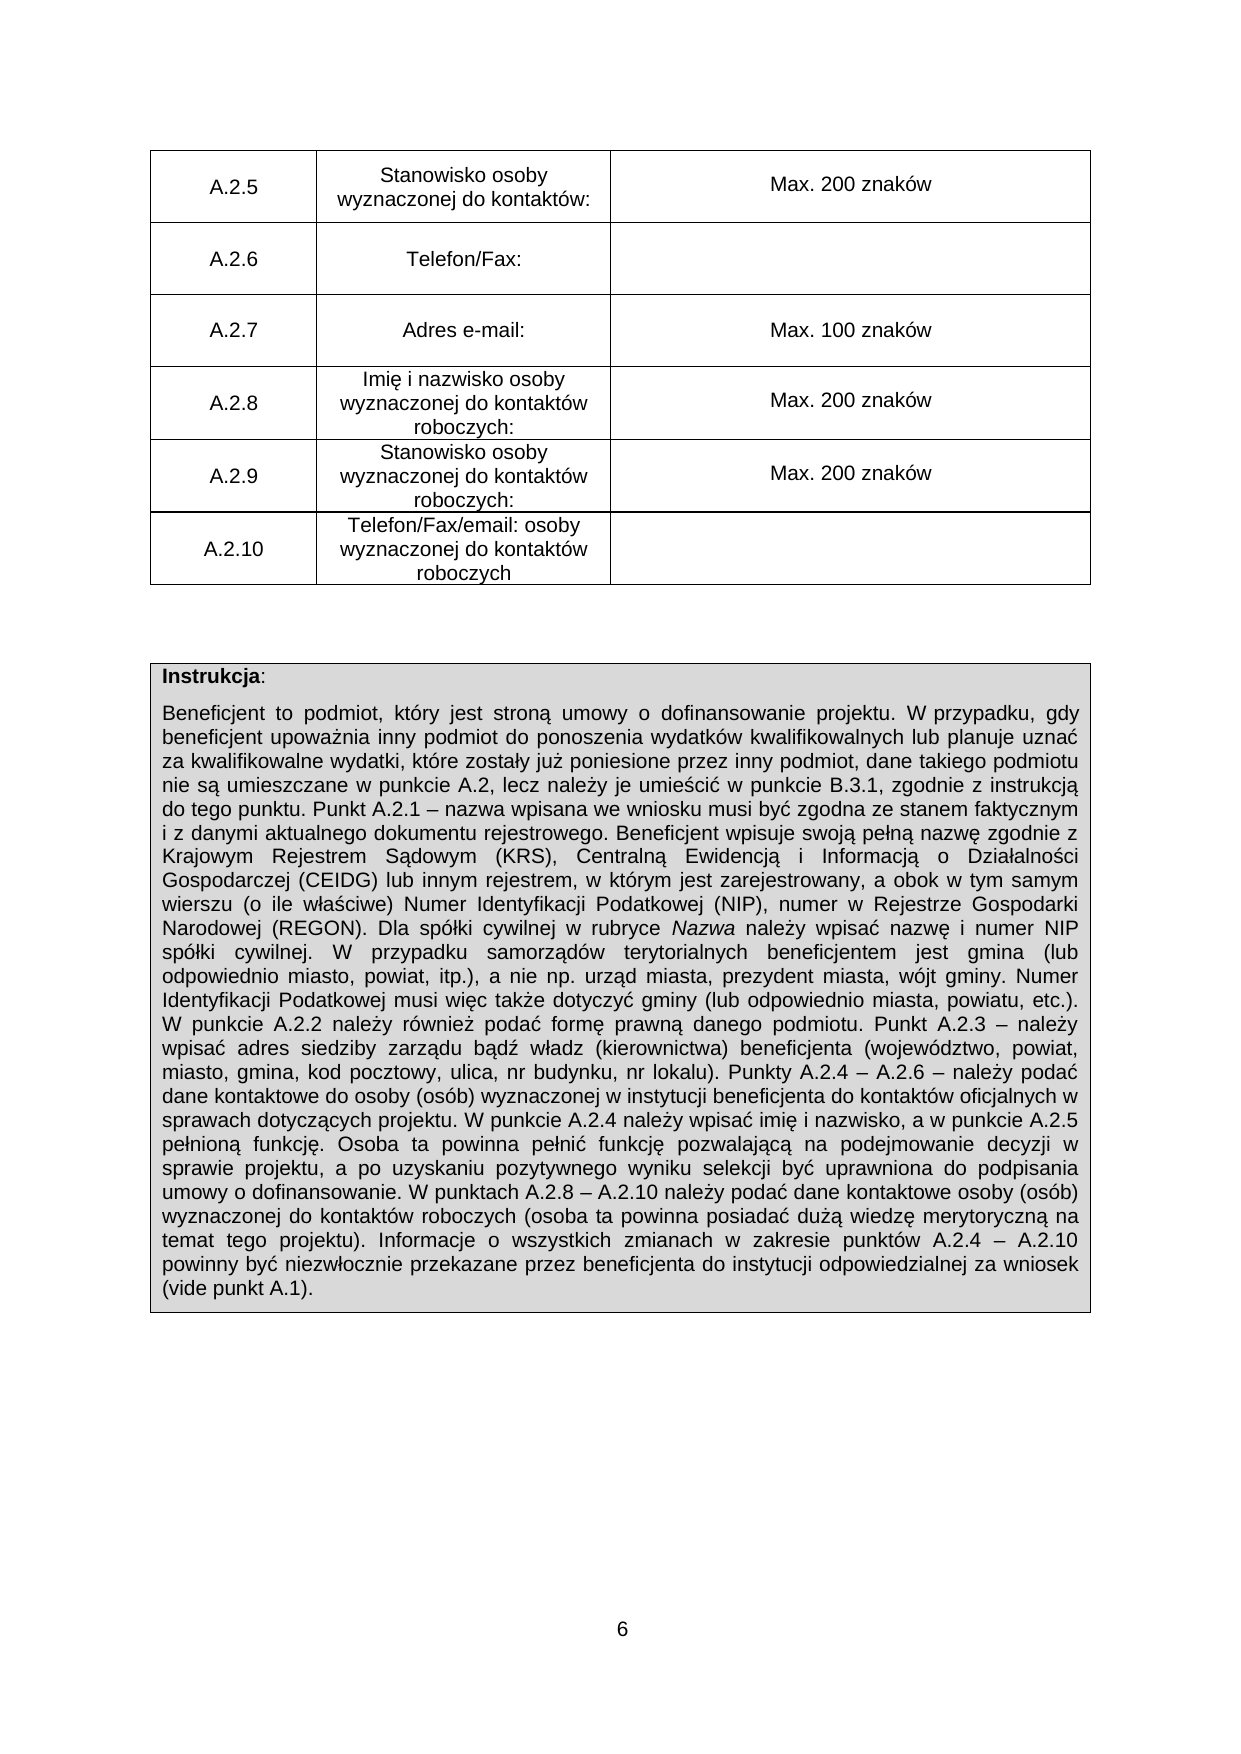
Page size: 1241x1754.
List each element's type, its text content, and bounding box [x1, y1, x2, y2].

table_cell Stanowisko osoby wyznaczonej do kontaktów: [317, 151, 610, 222]
table_cell [611, 513, 1090, 584]
table_cell A.2.10 [151, 513, 316, 584]
table_cell Adres e-mail: [317, 295, 610, 366]
table_cell Max. 100 znaków [611, 295, 1090, 366]
table_cell A.2.7 [151, 295, 316, 366]
table_cell Imię i nazwisko osoby wyznaczonej do kontaktów roboczych: [317, 367, 610, 438]
table_header Instrukcja: Beneficjent to podmiot, który jest stroną umowy o dofinansowanie projektu. W przypadku, gdy beneficjent upoważnia inny podmiot do ponoszenia wydatków kwalifikowalnych lub planuje uznać za kwalifikowalne wydatki, które zostały już poniesione przez inny podmiot, dane takiego podmiotu nie są umieszczane w punkcie A.2, lecz należy je umieścić w punkcie B.3.1, zgodnie z instrukcją do tego punktu. Punkt A.2.1 – nazwa wpisana we wniosku musi być zgodna ze stanem faktycznym i z danymi aktualnego dokumentu rejestrowego. Beneficjent wpisuje swoją pełną nazwę zgodnie z Krajowym Rejestrem Sądowym (KRS), Centralną Ewidencją i Informacją o Działalności Gospodarczej (CEIDG) lub innym rejestrem, w którym jest zarejestrowany, a obok w tym samym wierszu (o ile właściwe) Numer Identyfikacji Podatkowej (NIP), numer w Rejestrze Gospodarki Narodowej (REGON). Dla spółki cywilnej w rubryce Nazwa należy wpisać nazwę i numer NIP spółki cywilnej. W przypadku samorządów terytorialnych beneficjentem jest gmina (lub odpowiednio miasto, powiat, itp.), a nie np. urząd miasta, prezydent miasta, wójt gminy. Numer Identyfikacji Podatkowej musi więc także dotyczyć gminy (lub odpowiednio miasta, powiatu, etc.). W punkcie A.2.2 należy również podać formę prawną danego podmiotu. Punkt A.2.3 – należy wpisać adres siedziby zarządu bądź władz (kierownictwa) beneficjenta (województwo, powiat, miasto, gmina, kod pocztowy, ulica, nr budynku, nr lokalu). Punkty A.2.4 – A.2.6 – należy podać dane kontaktowe do osoby (osób) wyznaczonej w instytucji beneficjenta do kontaktów oficjalnych w sprawach dotyczących projektu. W punkcie A.2.4 należy wpisać imię i nazwisko, a w punkcie A.2.5 pełnioną funkcję. Osoba ta powinna pełnić funkcję pozwalającą na podejmowanie decyzji w sprawie projektu, a po uzyskaniu pozytywnego wyniku selekcji być uprawniona do podpisania umowy o dofinansowanie. W punktach A.2.8 – A.2.10 należy podać dane kontaktowe osoby (osób) wyznaczonej do kontaktów roboczych (osoba ta powinna posiadać dużą wiedzę merytoryczną na temat tego projektu). Informacje o wszystkich zmianach w zakresie punktów A.2.4 – A.2.10 powinny być niezwłocznie przekazane przez beneficjenta do instytucji odpowiedzialnej za wniosek (vide punkt A.1). [151, 664, 1090, 1312]
table_cell Stanowisko osoby wyznaczonej do kontaktów roboczych: [317, 440, 610, 511]
table_cell A.2.5 [151, 151, 316, 222]
table_cell A.2.8 [151, 367, 316, 438]
table_cell Max. 200 znaków [611, 151, 1090, 222]
table_cell Telefon/Fax: [317, 223, 610, 294]
table_cell Telefon/Fax/email: osoby wyznaczonej do kontaktów roboczych [317, 513, 610, 584]
table_cell Max. 200 znaków [611, 367, 1090, 438]
table_cell A.2.6 [151, 223, 316, 294]
table_cell Max. 200 znaków [611, 440, 1090, 511]
table_cell A.2.9 [151, 440, 316, 511]
table_cell [611, 223, 1090, 294]
